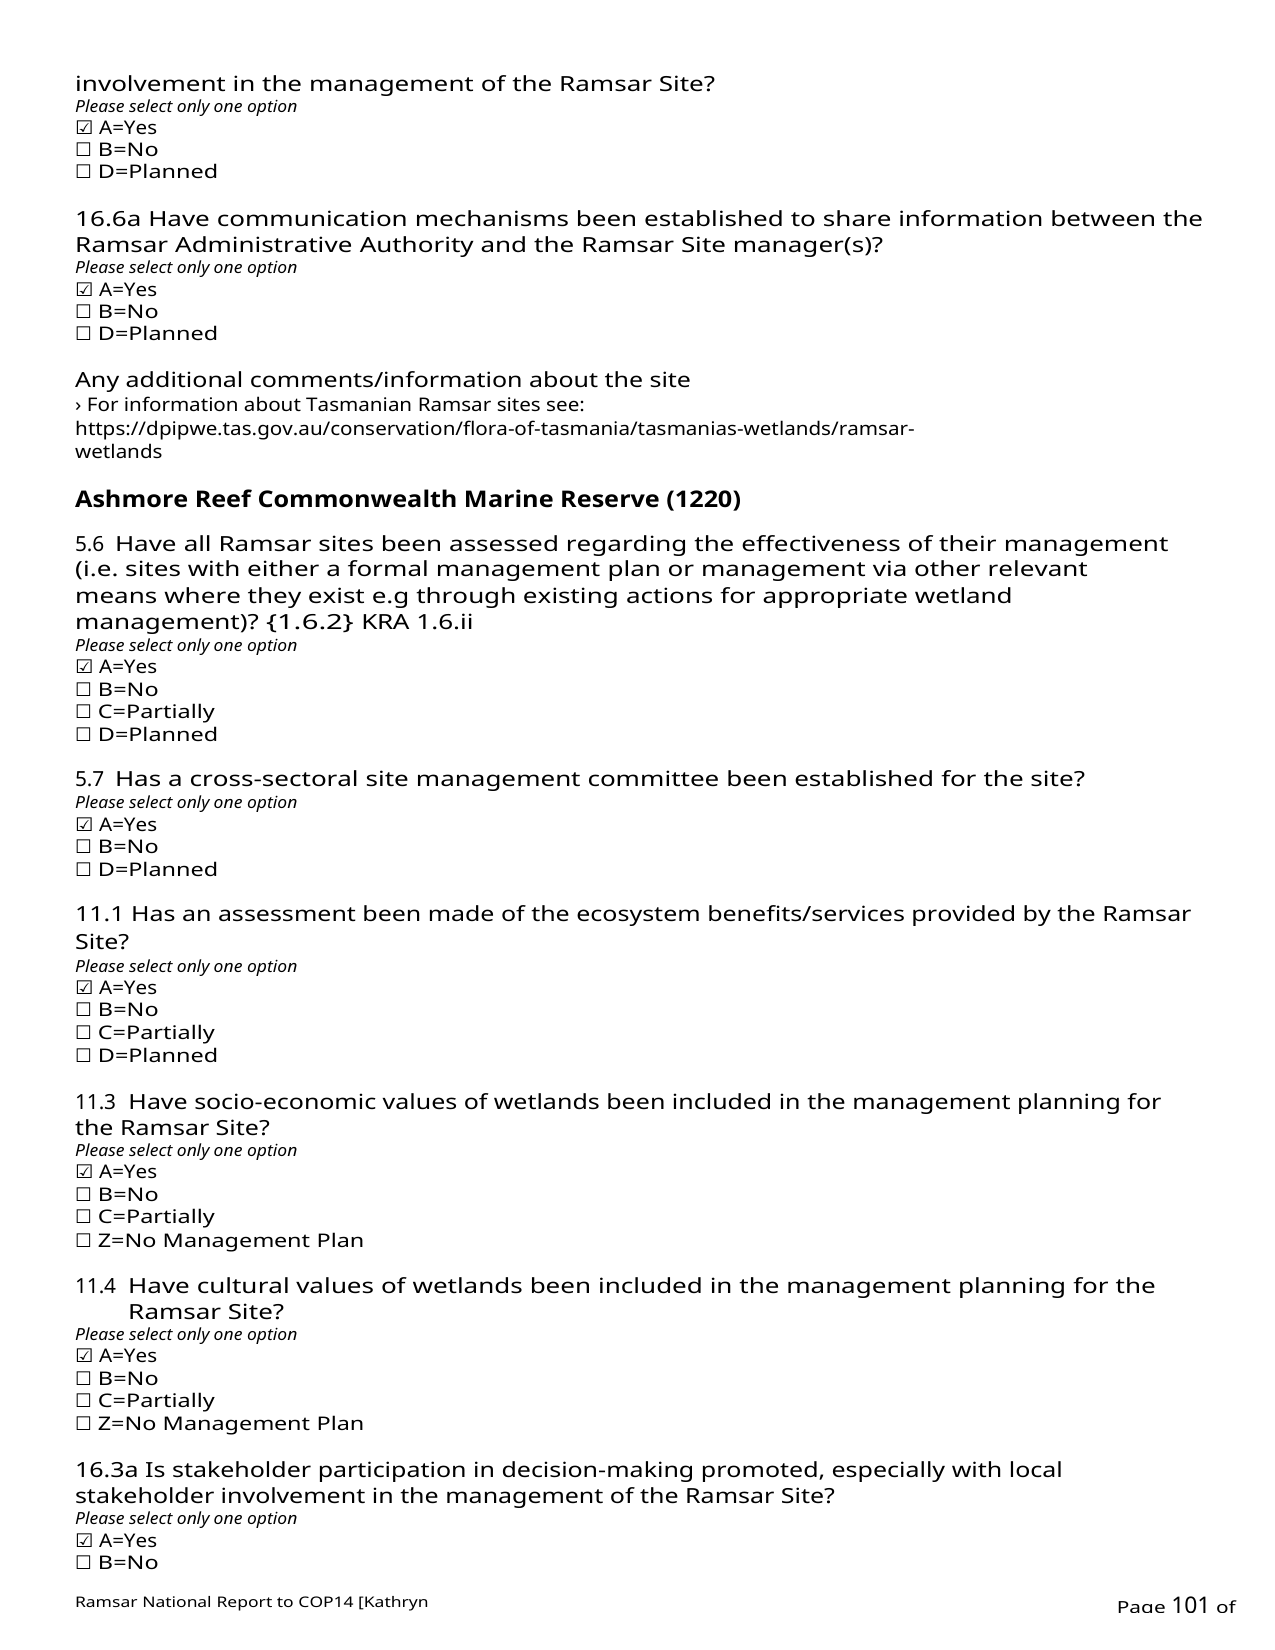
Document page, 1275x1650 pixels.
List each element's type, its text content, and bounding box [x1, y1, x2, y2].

list C=Partially [75, 701, 1210, 723]
subtitle 16.3a Is stakeholder participation in decision-making promoted, especially with local stakeholder involvement in the management of the Ramsar Site? [75, 1457, 1182, 1509]
list D=Planned [75, 323, 1210, 345]
text ☑ A=Yes [75, 1529, 1210, 1552]
list B=No [75, 1552, 1210, 1574]
text ☑ A=Yes [75, 278, 1210, 301]
list D=Planned [75, 161, 1210, 183]
list B=No [75, 999, 1210, 1021]
list B=No [75, 678, 1210, 701]
text involvement in the management of the Ramsar Site? [75, 70, 1210, 97]
text Please select only one option [75, 1325, 1210, 1344]
subtitle Has a cross-sectoral site management committee been established for the site? [75, 764, 1210, 793]
list D=Planned [75, 858, 1210, 881]
text ☑ A=Yes [75, 1161, 1210, 1183]
text Please select only one option [75, 258, 1210, 278]
list B=No [75, 1183, 1210, 1206]
subtitle Any additional comments/information about the site [75, 366, 1210, 392]
list B=No [75, 836, 1210, 858]
text Please select only one option [75, 1141, 1210, 1161]
text Please select only one option [75, 636, 1210, 655]
text Please select only one option [75, 1509, 1210, 1529]
text ☑ A=Yes [75, 976, 1210, 999]
list C=Partially [75, 1390, 1210, 1412]
subtitle Ashmore Reef Commonwealth Marine Reserve (1220) [75, 483, 1210, 514]
subtitle Have socio-economic values of wetlands been included in the management planning for the Ramsar Site? [75, 1088, 1175, 1141]
text Please select only one option [75, 793, 1210, 813]
text ☑ A=Yes [75, 1344, 1210, 1367]
list C=Partially [75, 1206, 1210, 1228]
text Please select only one option [75, 97, 1210, 116]
list B=No [75, 301, 1210, 323]
subtitle Have cultural values of wetlands been included in the management planning for the Ramsar Site? [75, 1272, 1210, 1325]
text Please select only one option [75, 957, 1210, 976]
list D=Planned [75, 1044, 1210, 1067]
subtitle 16.6a Have communication mechanisms been established to share information between the Ramsar Administrative Authority and the Ramsar Site manager(s)? [75, 206, 1210, 258]
list Z=No Management Plan [75, 1412, 1210, 1435]
list B=No [75, 1367, 1210, 1390]
text ☑ A=Yes [75, 116, 1210, 139]
list Z=No Management Plan [75, 1228, 1210, 1252]
text ☑ A=Yes [75, 655, 1210, 678]
text ☑ A=Yes [75, 813, 1210, 836]
text › For information about Tasmanian Ramsar sites see: https://dpipwe.tas.gov.au/conservation/flora-of-tasmania/tasmanias-wetlands/ramsar-wetlands [75, 393, 963, 464]
subtitle Have all Ramsar sites been assessed regarding the effectiveness of their management (i.e. sites with either a formal management plan or management via other relevant means where they exist e.g through existing actions for appropriate wetland management)? {1.6.2} KRA 1.6.ii [75, 530, 1173, 636]
list C=Partially [75, 1021, 1210, 1044]
list B=No [75, 139, 1210, 161]
list D=Planned [75, 723, 1210, 746]
subtitle 11.1 Has an assessment been made of the ecosystem benefits/services provided by the Ramsar Site? [75, 899, 1210, 956]
